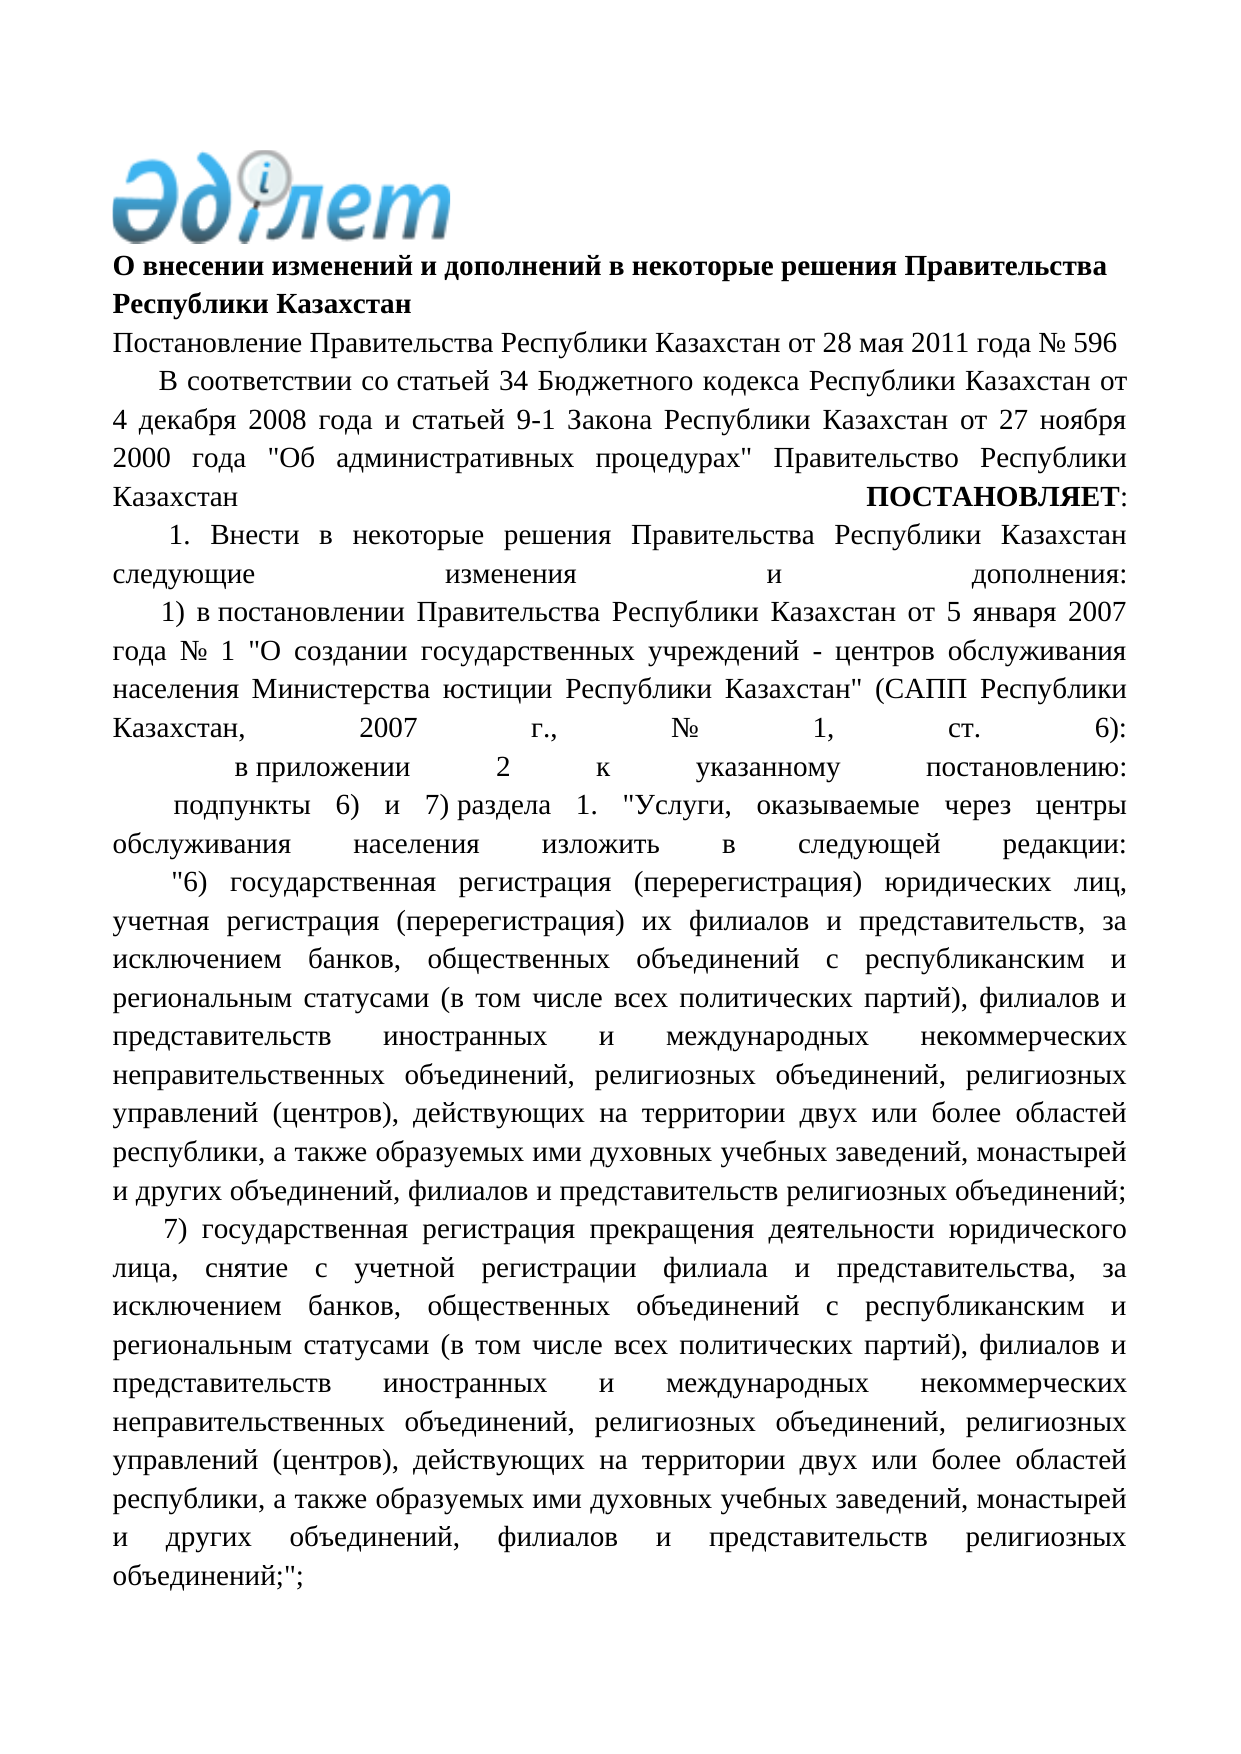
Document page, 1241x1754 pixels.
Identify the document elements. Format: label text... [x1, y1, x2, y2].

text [112, 363, 1128, 1592]
text О внесении изменений и дополнений в некоторые решения Правительства Республики Казахстан [112, 248, 1128, 320]
picture [112, 150, 451, 244]
text Постановление Правительства Республики Казахстан от 28 мая 2011 года № 596 [112, 325, 1128, 358]
